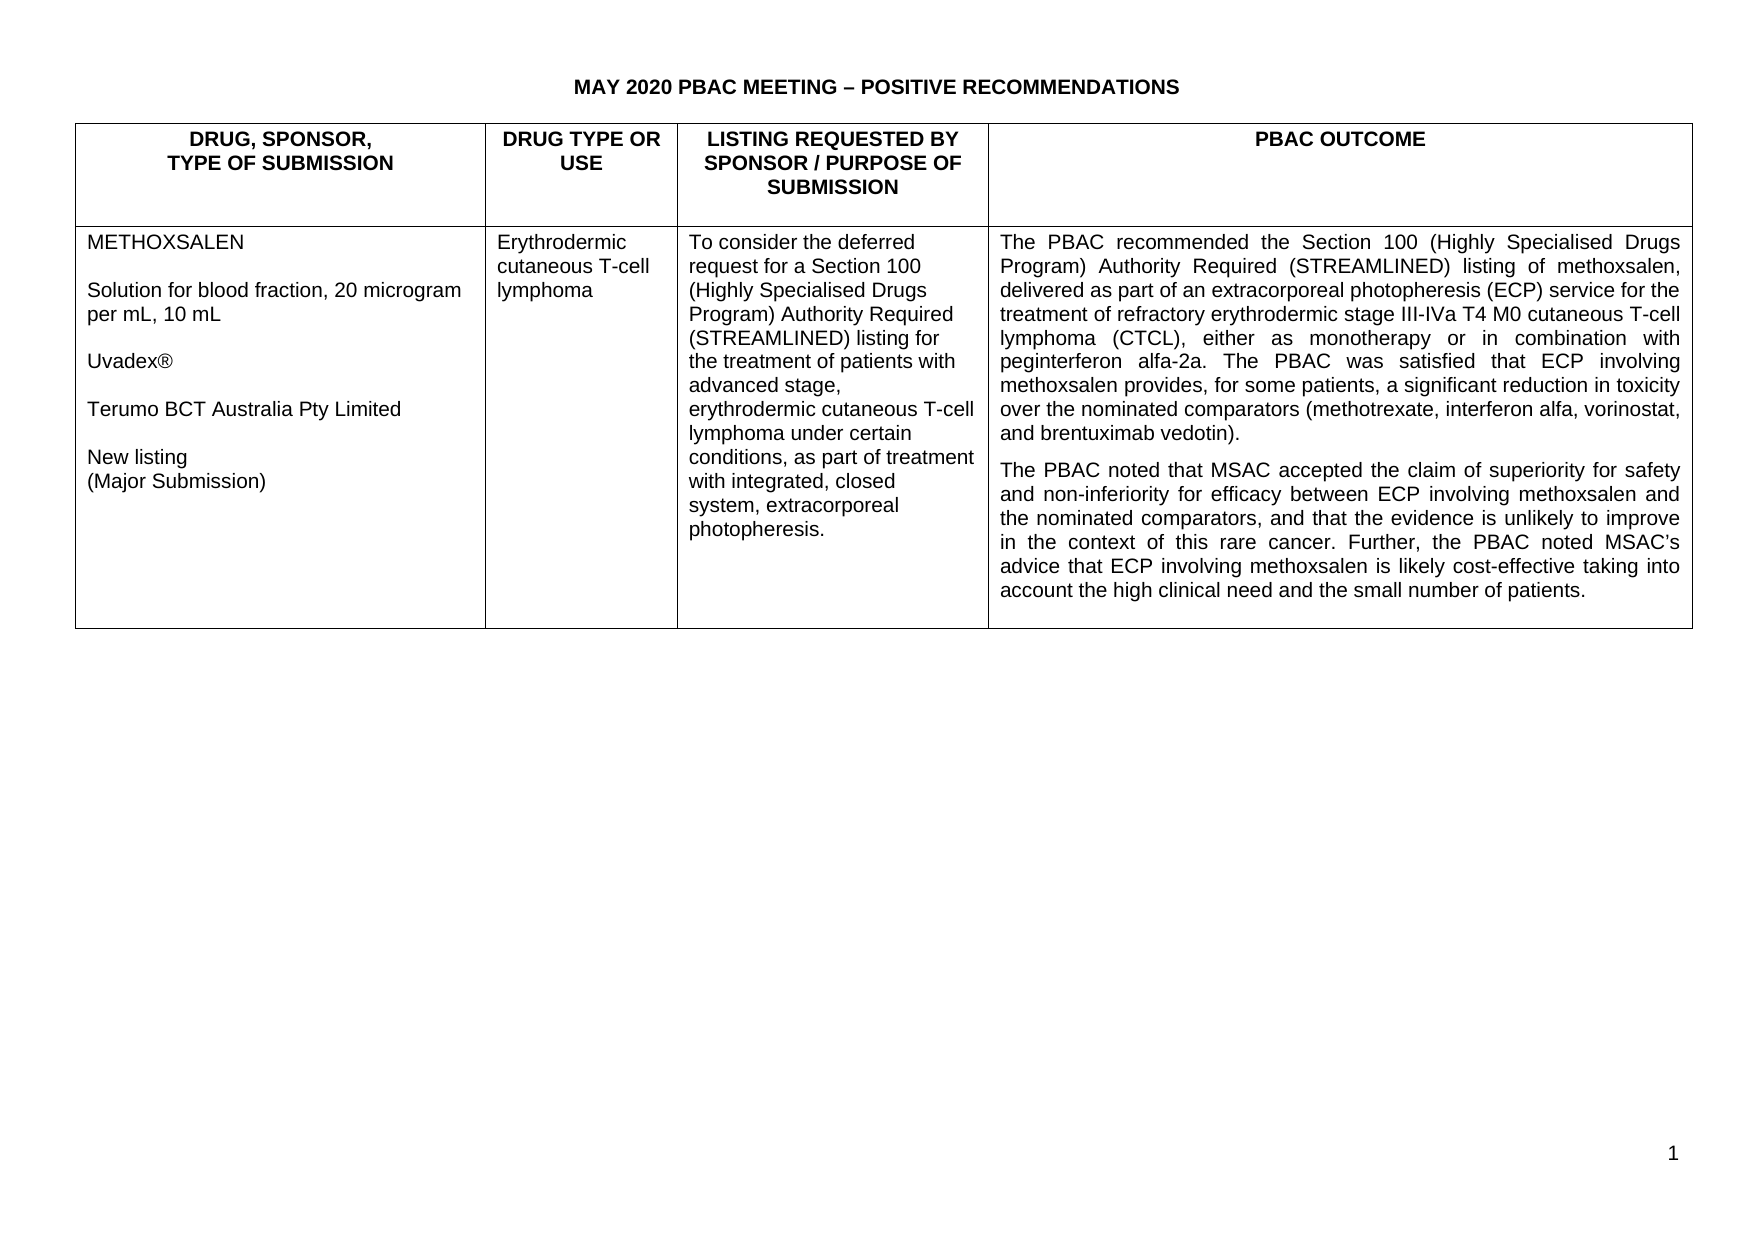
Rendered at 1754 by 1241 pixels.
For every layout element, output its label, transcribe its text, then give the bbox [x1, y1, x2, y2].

table_cell The PBAC recommended the Section 100 (Highly Specialised Drugs Program) Authority Required (STREAMLINED) listing of methoxsalen, delivered as part of an extracorporeal photopheresis (ECP) service for the treatment of refractory erythrodermic stage III-IVa T4 M0 cutaneous T-cell lymphoma (CTCL), either as monotherapy or in combination with peginterferon alfa-2a. The PBAC was satisfied that ECP involving methoxsalen provides, for some patients, a significant reduction in toxicity over the nominated comparators (methotrexate, interferon alfa, vorinostat, and brentuximab vedotin). The PBAC noted that MSAC accepted the claim of superiority for safety and non-inferiority for efficacy between ECP involving methoxsalen and the nominated comparators, and that the evidence is unlikely to improve in the context of this rare cancer. Further, the PBAC noted MSAC’s advice that ECP involving methoxsalen is likely cost-effective taking into account the high clinical need and the small number of patients. [989, 227, 1692, 628]
table_cell Erythrodermic cutaneous T-cell lymphoma [486, 227, 677, 628]
table_header DRUG TYPE OR USE [486, 124, 677, 226]
table_cell To consider the deferred request for a Section 100 (Highly Specialised Drugs Program) Authority Required (STREAMLINED) listing for the treatment of patients with advanced stage, erythrodermic cutaneous T-cell lymphoma under certain conditions, as part of treatment with integrated, closed system, extracorporeal photopheresis. [678, 227, 988, 628]
table_header PBAC OUTCOME [989, 124, 1692, 226]
table_cell METHOXSALEN Solution for blood fraction, 20 microgram per mL, 10 mL Uvadex® Terumo BCT Australia Pty Limited New listing (Major Submission) [76, 227, 485, 628]
table_header DRUG, SPONSOR, TYPE OF SUBMISSION [76, 124, 485, 226]
table_header LISTING REQUESTED BY SPONSOR / PURPOSE OF SUBMISSION [678, 124, 988, 226]
